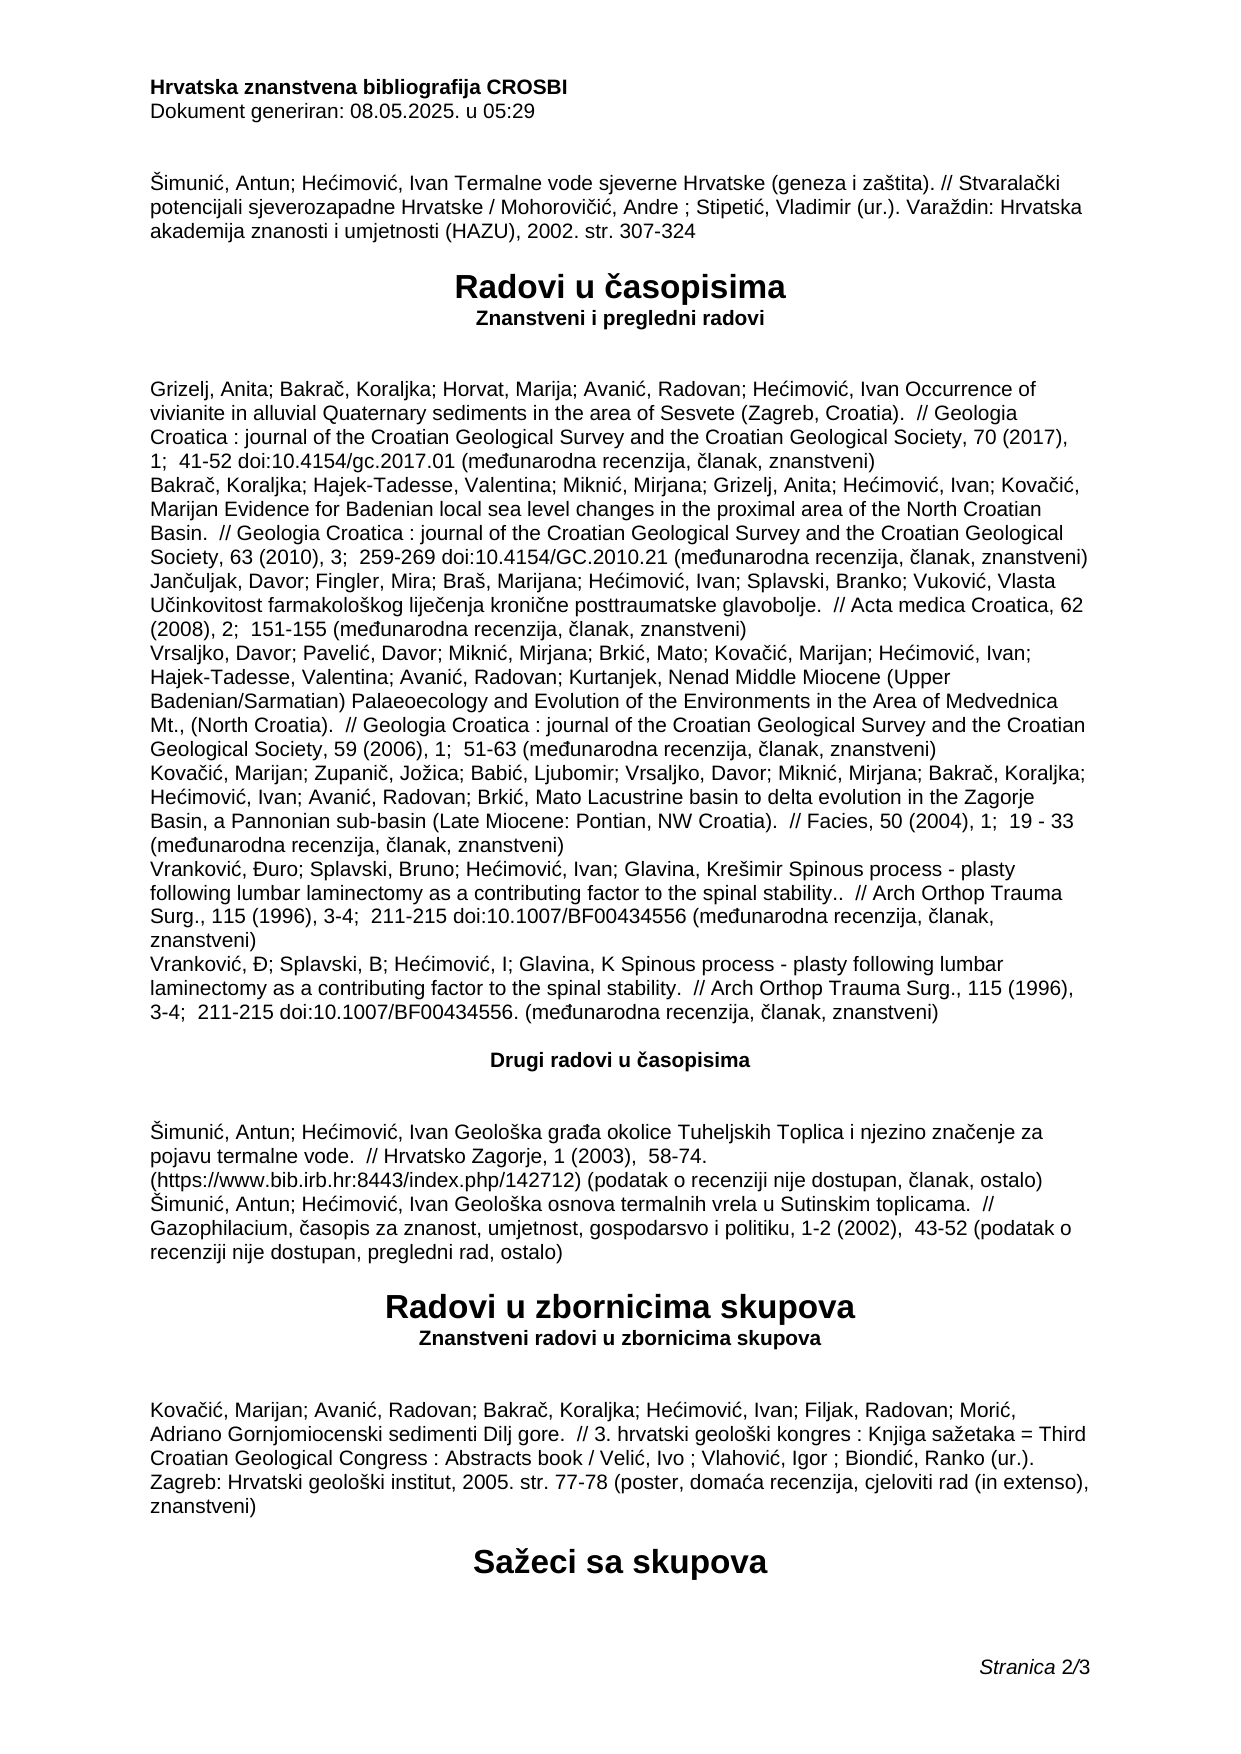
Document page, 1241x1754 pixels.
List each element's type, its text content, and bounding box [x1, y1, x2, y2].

text Šimunić, Antun; Hećimović, Ivan [150, 1192, 1090, 1264]
text Vrsaljko, Davor; Pavelić, Davor; Miknić, Mirjana; Brkić, Mato; Kovačić, Marijan; Hećimović, Ivan; Hajek-Tadesse, Valentina; Avanić, Radovan; Kurtanjek, Nenad [150, 641, 1090, 761]
subtitle Znanstveni radovi u zbornicima skupova [150, 1326, 1090, 1350]
subtitle Sažeci sa skupova [150, 1542, 1090, 1580]
subtitle Drugi radovi u časopisima [150, 1048, 1090, 1072]
subtitle Radovi u časopisima [150, 267, 1090, 305]
subtitle Radovi u zbornicima skupova [150, 1288, 1090, 1326]
text Vranković, Đuro; Splavski, Bruno; Hećimović, Ivan; Glavina, Krešimir [150, 856, 1090, 952]
text Šimunić, Antun; Hećimović, Ivan [150, 171, 1090, 243]
subtitle Znanstveni i pregledni radovi [150, 305, 1090, 329]
text Vranković, Đ; Splavski, B; Hećimović, I; Glavina, K [150, 952, 1090, 1024]
text Kovačić, Marijan; Avanić, Radovan; Bakrač, Koraljka; Hećimović, Ivan; Filjak, Radovan; Morić, Adriano [150, 1398, 1090, 1518]
text Kovačić, Marijan; Zupanič, Jožica; Babić, Ljubomir; Vrsaljko, Davor; Miknić, Mirjana; Bakrač, Koraljka; Hećimović, Ivan; Avanić, Radovan; Brkić, Mato [150, 761, 1090, 856]
text Šimunić, Antun; Hećimović, Ivan [150, 1120, 1090, 1192]
text Grizelj, Anita; Bakrač, Koraljka; Horvat, Marija; Avanić, Radovan; Hećimović, Ivan [150, 377, 1090, 473]
text Jančuljak, Davor; Fingler, Mira; Braš, Marijana; Hećimović, Ivan; Splavski, Branko; Vuković, Vlasta [150, 569, 1090, 641]
text Bakrač, Koraljka; Hajek-Tadesse, Valentina; Miknić, Mirjana; Grizelj, Anita; Hećimović, Ivan; Kovačić, Marijan [150, 473, 1090, 569]
